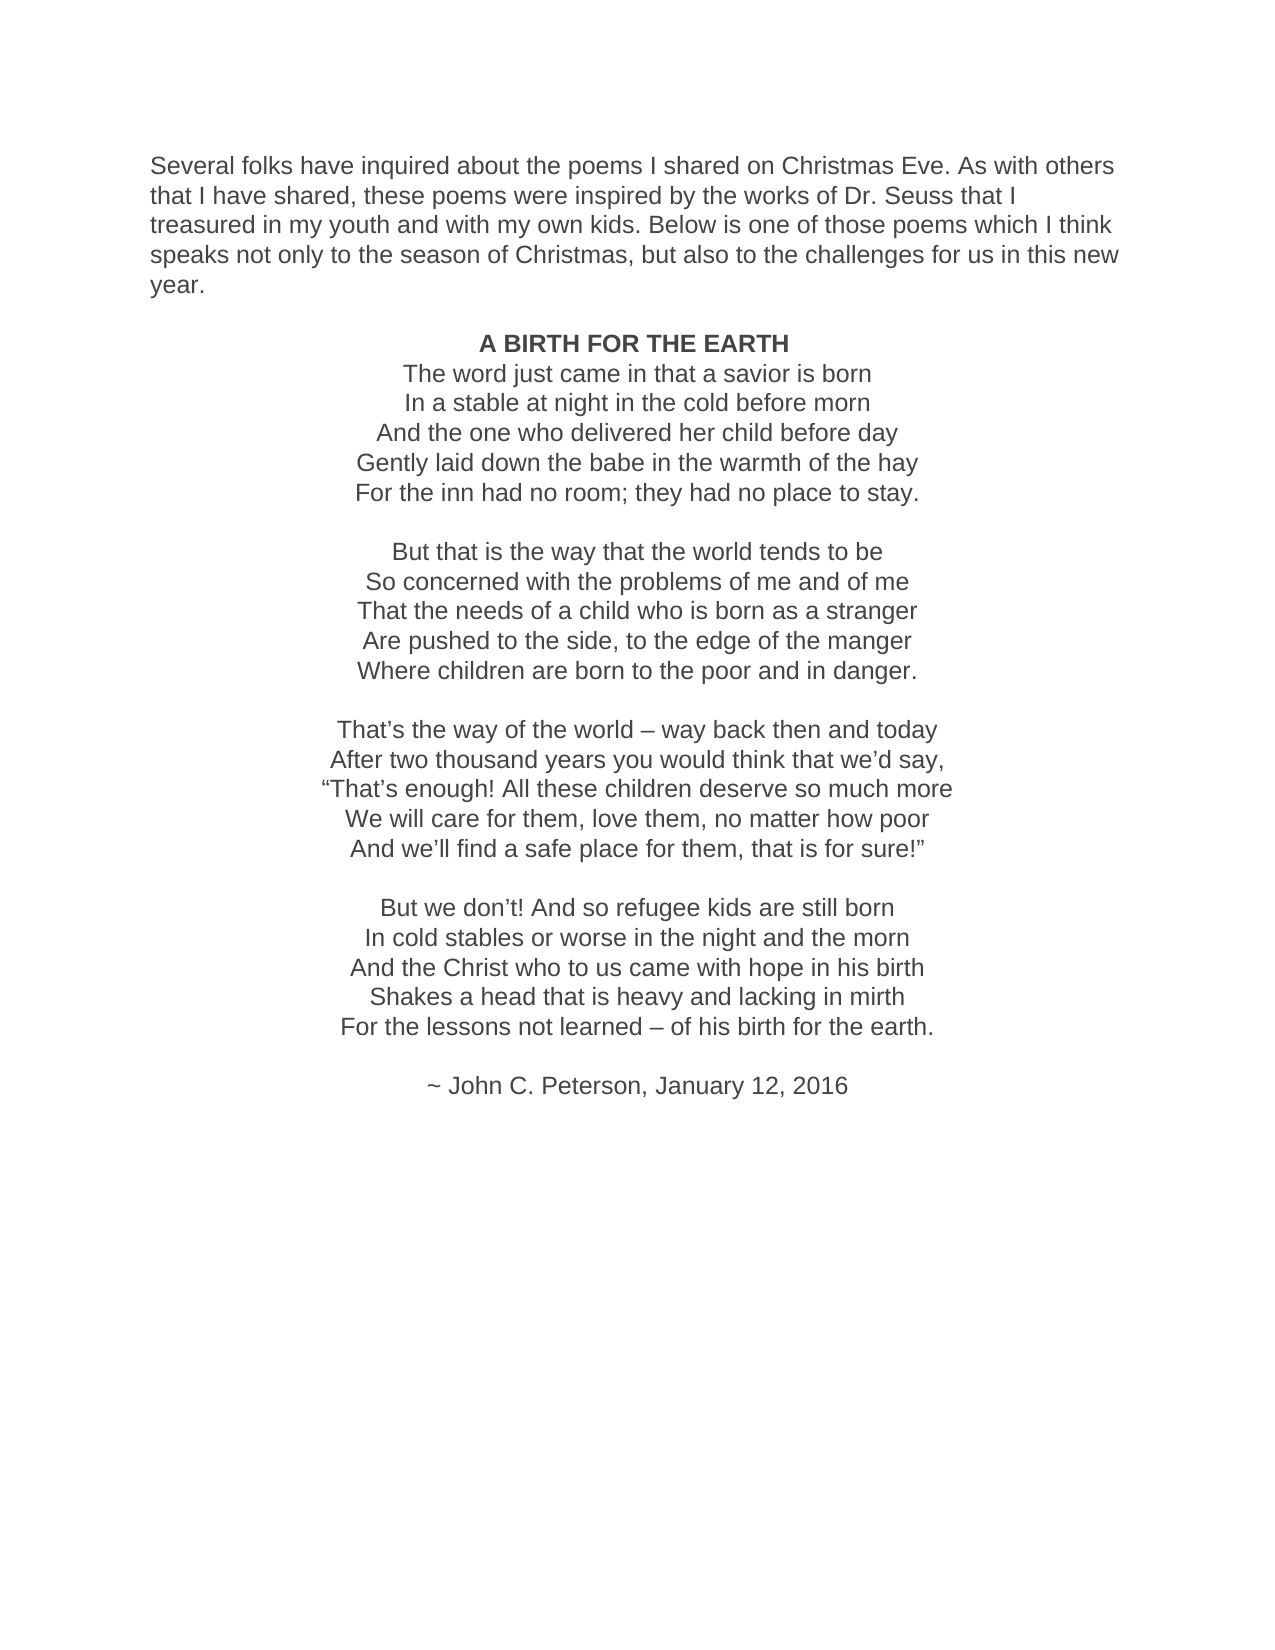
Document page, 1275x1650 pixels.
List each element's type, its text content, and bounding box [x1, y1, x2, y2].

text And the one who delivered her child before day [150, 417, 1125, 447]
text ~ John C. Peterson, January 12, 2016 [150, 1070, 1125, 1100]
text In a stable at night in the cold before morn [150, 387, 1125, 417]
text A BIRTH FOR THE EARTH [150, 328, 1125, 358]
text For the lessons not learned – of his birth for the earth. [150, 1011, 1125, 1041]
text But that is the way that the world tends to be [150, 536, 1125, 566]
text After two thousand years you would think that we’d say, [150, 744, 1125, 773]
text The word just came in that a savior is born [150, 358, 1125, 387]
text Shakes a head that is heavy and lacking in mirth [150, 981, 1125, 1011]
text That the needs of a child who is born as a stranger [150, 595, 1125, 625]
text Where children are born to the poor and in danger. [150, 655, 1125, 684]
text “That’s enough! All these children deserve so much more [150, 773, 1125, 803]
text Several folks have inquired about the poems I shared on Christmas Eve. As with others that I have shared, these poems were inspired by the works of Dr. Seuss that I treasured in my youth and with my own kids. Below is one of those poems which I think speaks not only to the season of Christmas, but also to the challenges for us in this new year. [150, 150, 1125, 298]
text Are pushed to the side, to the edge of the manger [150, 625, 1125, 655]
text That’s the way of the world – way back then and today [150, 714, 1125, 744]
text Gently laid down the babe in the warmth of the hay [150, 447, 1125, 477]
text So concerned with the problems of me and of me [150, 566, 1125, 595]
text And we’ll find a safe place for them, that is for sure!” [150, 833, 1125, 862]
text And the Christ who to us came with hope in his birth [150, 952, 1125, 981]
text But we don’t! And so refugee kids are still born [150, 892, 1125, 922]
text We will care for them, love them, no matter how poor [150, 803, 1125, 833]
text For the inn had no room; they had no place to stay. [150, 477, 1125, 506]
text In cold stables or worse in the night and the morn [150, 922, 1125, 952]
